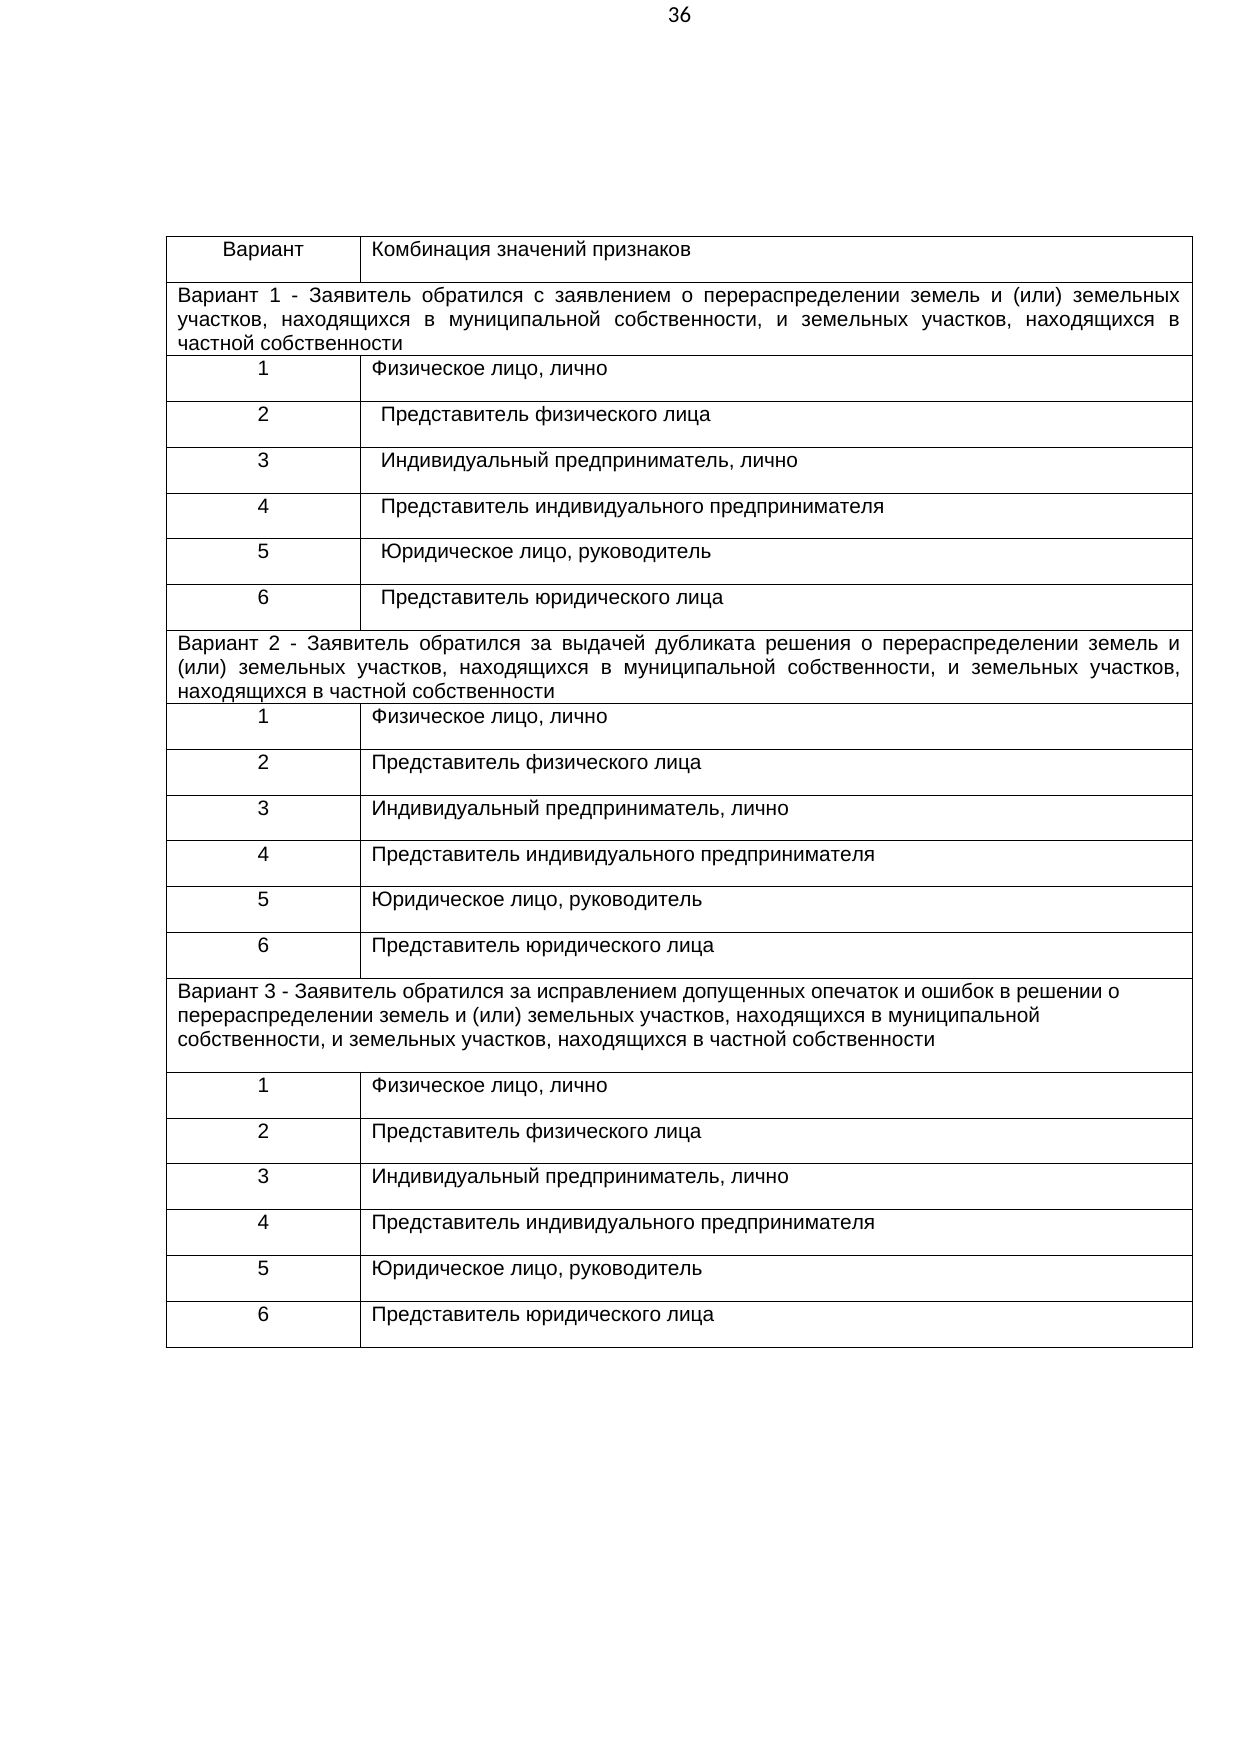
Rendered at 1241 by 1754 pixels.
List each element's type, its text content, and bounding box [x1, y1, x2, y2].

table_cell Представитель юридического лица [361, 585, 1192, 630]
table_cell 4 [167, 494, 360, 538]
table_cell Индивидуальный предприниматель, лично [361, 1164, 1192, 1209]
table_header Вариант [167, 237, 360, 282]
table_cell Индивидуальный предприниматель, лично [361, 448, 1192, 492]
table_cell Юридическое лицо, руководитель [361, 539, 1192, 584]
table_cell Представитель физического лица [361, 402, 1192, 447]
table_cell Представитель физического лица [361, 1119, 1192, 1163]
table_cell 2 [167, 402, 360, 447]
table_cell 3 [167, 448, 360, 492]
table_cell Представитель индивидуального предпринимателя [361, 494, 1192, 538]
table_cell 3 [167, 1164, 360, 1209]
table_cell 2 [167, 750, 360, 794]
table_cell 1 [167, 1073, 360, 1117]
table_cell 1 [167, 704, 360, 749]
table_cell Физическое лицо, лично [361, 1073, 1192, 1117]
table_cell Физическое лицо, лично [361, 704, 1192, 749]
table_cell 5 [167, 1256, 360, 1301]
table_cell Юридическое лицо, руководитель [361, 887, 1192, 932]
table_cell 2 [167, 1119, 360, 1163]
table_cell Вариант 3 - Заявитель обратился за исправлением допущенных опечаток и ошибок в решении о перераспределении земель и (или) земельных участков, находящихся в муниципальной собственности, и земельных участков, находящихся в частной собственности [167, 979, 1192, 1072]
table_cell 1 [167, 356, 360, 401]
table_cell 3 [167, 796, 360, 840]
table_cell Представитель юридического лица [361, 933, 1192, 978]
table_cell Вариант 1 - Заявитель обратился с заявлением о перераспределении земель и (или) земельных участков, находящихся в муниципальной собственности, и земельных участков, находящихся в частной собственности [167, 283, 1192, 355]
table_cell 4 [167, 1210, 360, 1255]
table_header Комбинация значений признаков [361, 237, 1192, 282]
table_cell Физическое лицо, лично [361, 356, 1192, 401]
table_cell 5 [167, 539, 360, 584]
table_cell 6 [167, 933, 360, 978]
table_cell Вариант 2 - Заявитель обратился за выдачей дубликата решения о перераспределении земель и (или) земельных участков, находящихся в муниципальной собственности, и земельных участков, находящихся в частной собственности [167, 631, 1192, 703]
table_cell 6 [167, 585, 360, 630]
table_cell Представитель юридического лица [361, 1302, 1192, 1347]
table_cell Индивидуальный предприниматель, лично [361, 796, 1192, 840]
table_cell 6 [167, 1302, 360, 1347]
table_cell Представитель физического лица [361, 750, 1192, 794]
table_cell 4 [167, 841, 360, 886]
table_cell 5 [167, 887, 360, 932]
table_cell Представитель индивидуального предпринимателя [361, 1210, 1192, 1255]
table_cell Представитель индивидуального предпринимателя [361, 841, 1192, 886]
table_cell Юридическое лицо, руководитель [361, 1256, 1192, 1301]
